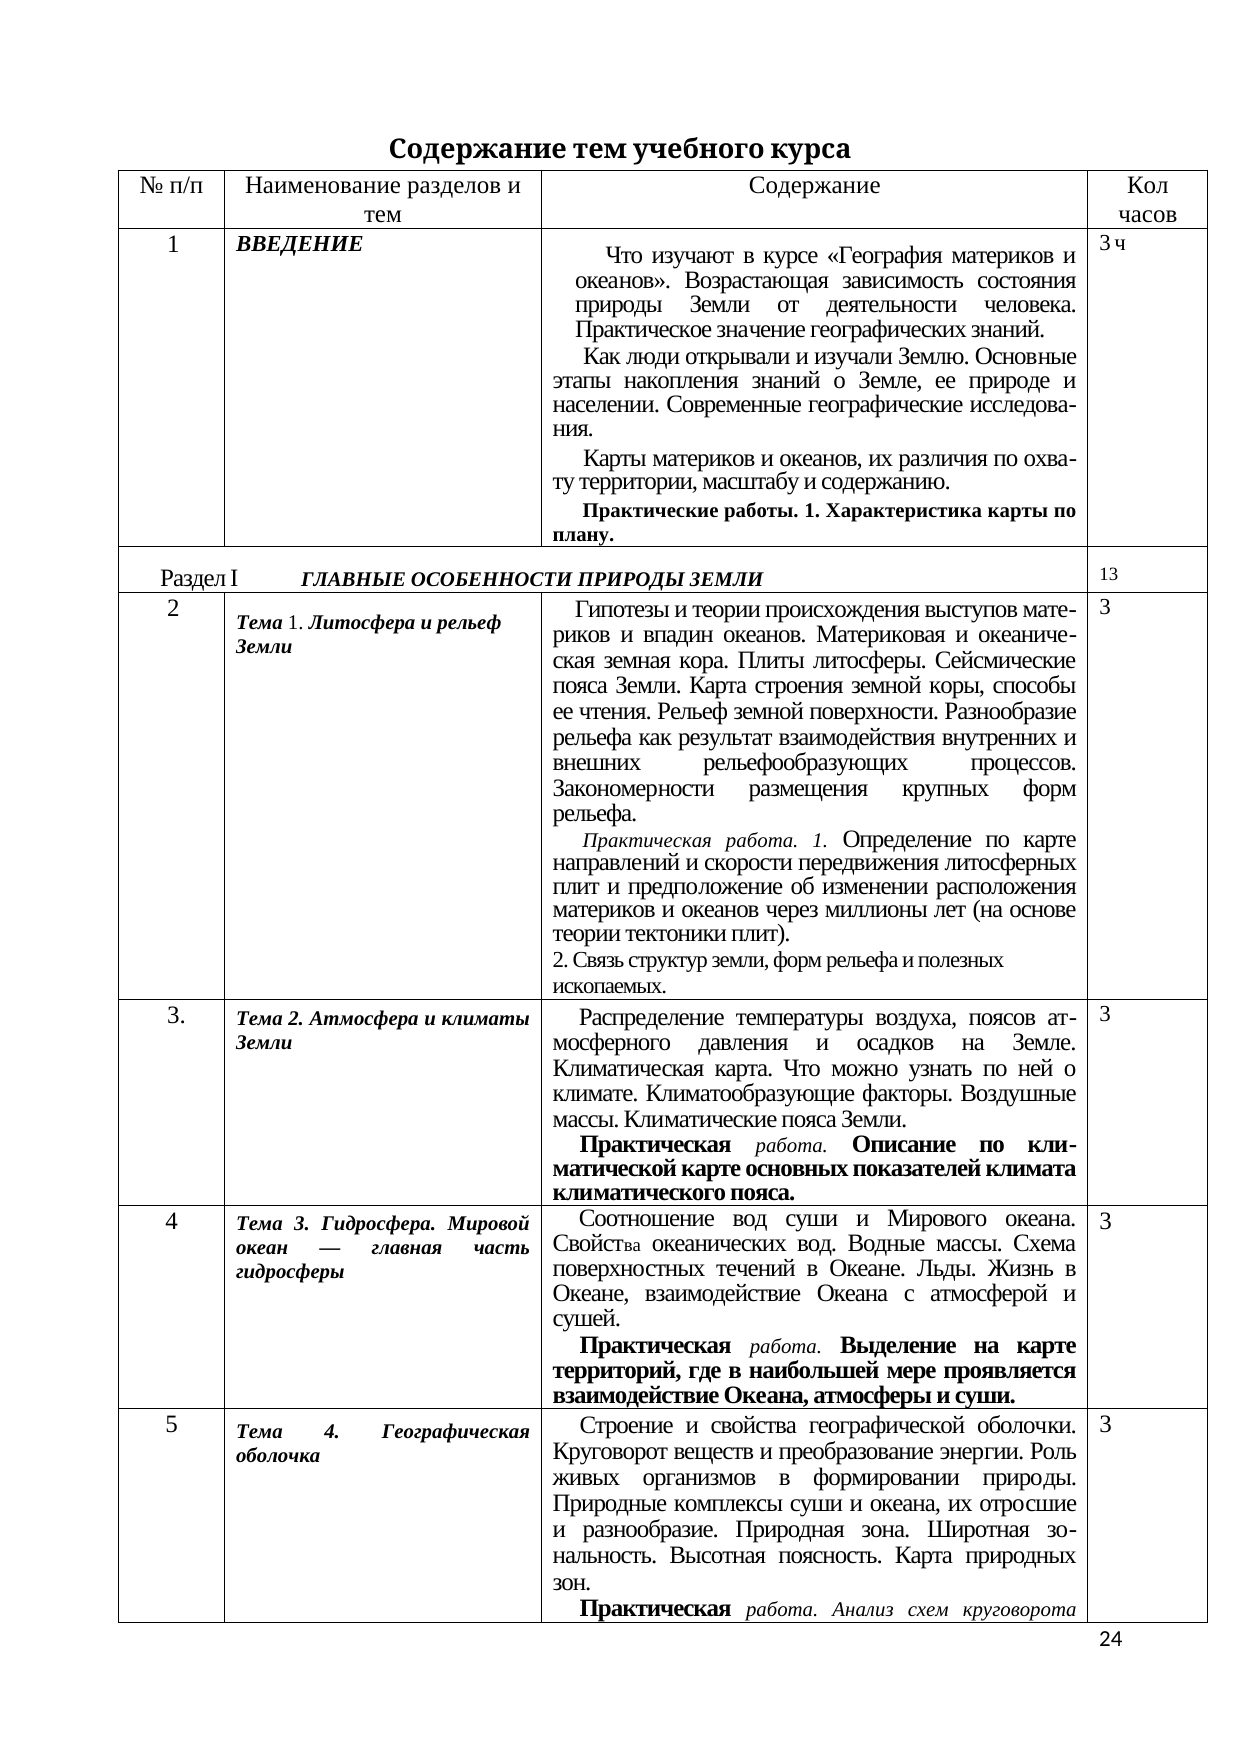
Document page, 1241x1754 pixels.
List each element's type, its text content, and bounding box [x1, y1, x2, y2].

table_cell Тема 1. Литосфера и рельеф Земли [225, 593, 541, 999]
table_cell 3 [1088, 593, 1207, 999]
table_cell Раздел I ГЛАВНЫЕ ОСОБЕННОСТИ ПРИРОДЫ ЗЕМЛИ [119, 547, 1087, 592]
table_cell 3 [1088, 1206, 1207, 1408]
table_cell 2 [119, 593, 224, 999]
table_cell Распределение температуры воздуха, поясов атмосферного давления и осадков на Земле. Климатическая карта. Что можно узнать по ней о климате. Климатообразующие факторы. Воздушные массы. Климатические пояса Земли. Практическая работа. Описание по климатической карте основных показателей климата климатического пояса. [542, 1000, 1087, 1205]
table_header Содержание [542, 171, 1087, 228]
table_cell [225, 1409, 541, 1622]
table_cell Соотношение вод суши и Мирового океана. Свойства океанических вод. Водные массы. Схема поверхностных течений в Океане. Льды. Жизнь в Океане, взаимодействие Океана с атмосферой и сушей. Практическая работа. Выделение на карте территорий, где в наибольшей мере проявляется взаимодействие Океана, атмосферы и суши. [542, 1206, 1087, 1408]
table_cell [542, 1409, 1087, 1622]
table_cell 3 [1088, 1409, 1207, 1622]
table_cell 4 [119, 1206, 224, 1408]
table_cell Что изучают в курсе «География материков и океанов». Возрастающая зависимость состояния природы Земли от деятельности человека. Практическое значение географических знаний. Как люди открывали и изучали Землю. Основные этапы накопления знаний о Земле, ее природе и населении. Современные географические исследования. Карты материков и океанов, их различия по охвату территории, масштабу и содержанию. Практические работы. 1. Характеристика карты по плану. [542, 229, 1087, 546]
table_header № п/п [119, 171, 224, 228]
table_cell 1 [119, 229, 224, 546]
table_cell 13 [1088, 547, 1207, 592]
table_cell 3 ч [1088, 229, 1207, 546]
table_cell 3 [1088, 1000, 1207, 1205]
subtitle Содержание тем учебного курса [118, 134, 1122, 165]
table_cell 5 [119, 1409, 224, 1622]
table_cell ВВЕДЕНИЕ [225, 229, 541, 546]
table_header Наименование разделов и тем [225, 171, 541, 228]
table_header Кол часов [1088, 171, 1207, 228]
table_cell Гипотезы и теории происхождения выступов материков и впадин океанов. Материковая и океаническая земная кора. Плиты литосферы. Сейсмические пояса Земли. Карта строения земной коры, способы ее чтения. Рельеф земной поверхности. Разнообразие рельефа как результат взаимодействия внутренних и внешних рельефообразующих процессов. Закономерности размещения крупных форм рельефа. Практическая работа. 1. Определение по карте направлений и скорости передвижения литосферных плит и предположение об изменении расположения материков и океанов через миллионы лет (на основе теории тектоники плит). 2. Связь структур земли, форм рельефа и полезных ископаемых. [542, 593, 1087, 999]
table_cell Тема 2. Атмосфера и климаты Земли [225, 1000, 541, 1205]
table_cell Тема 3. Гидросфера. Мировой океан — главная часть гидросферы [225, 1206, 541, 1408]
table_cell [119, 1000, 224, 1205]
